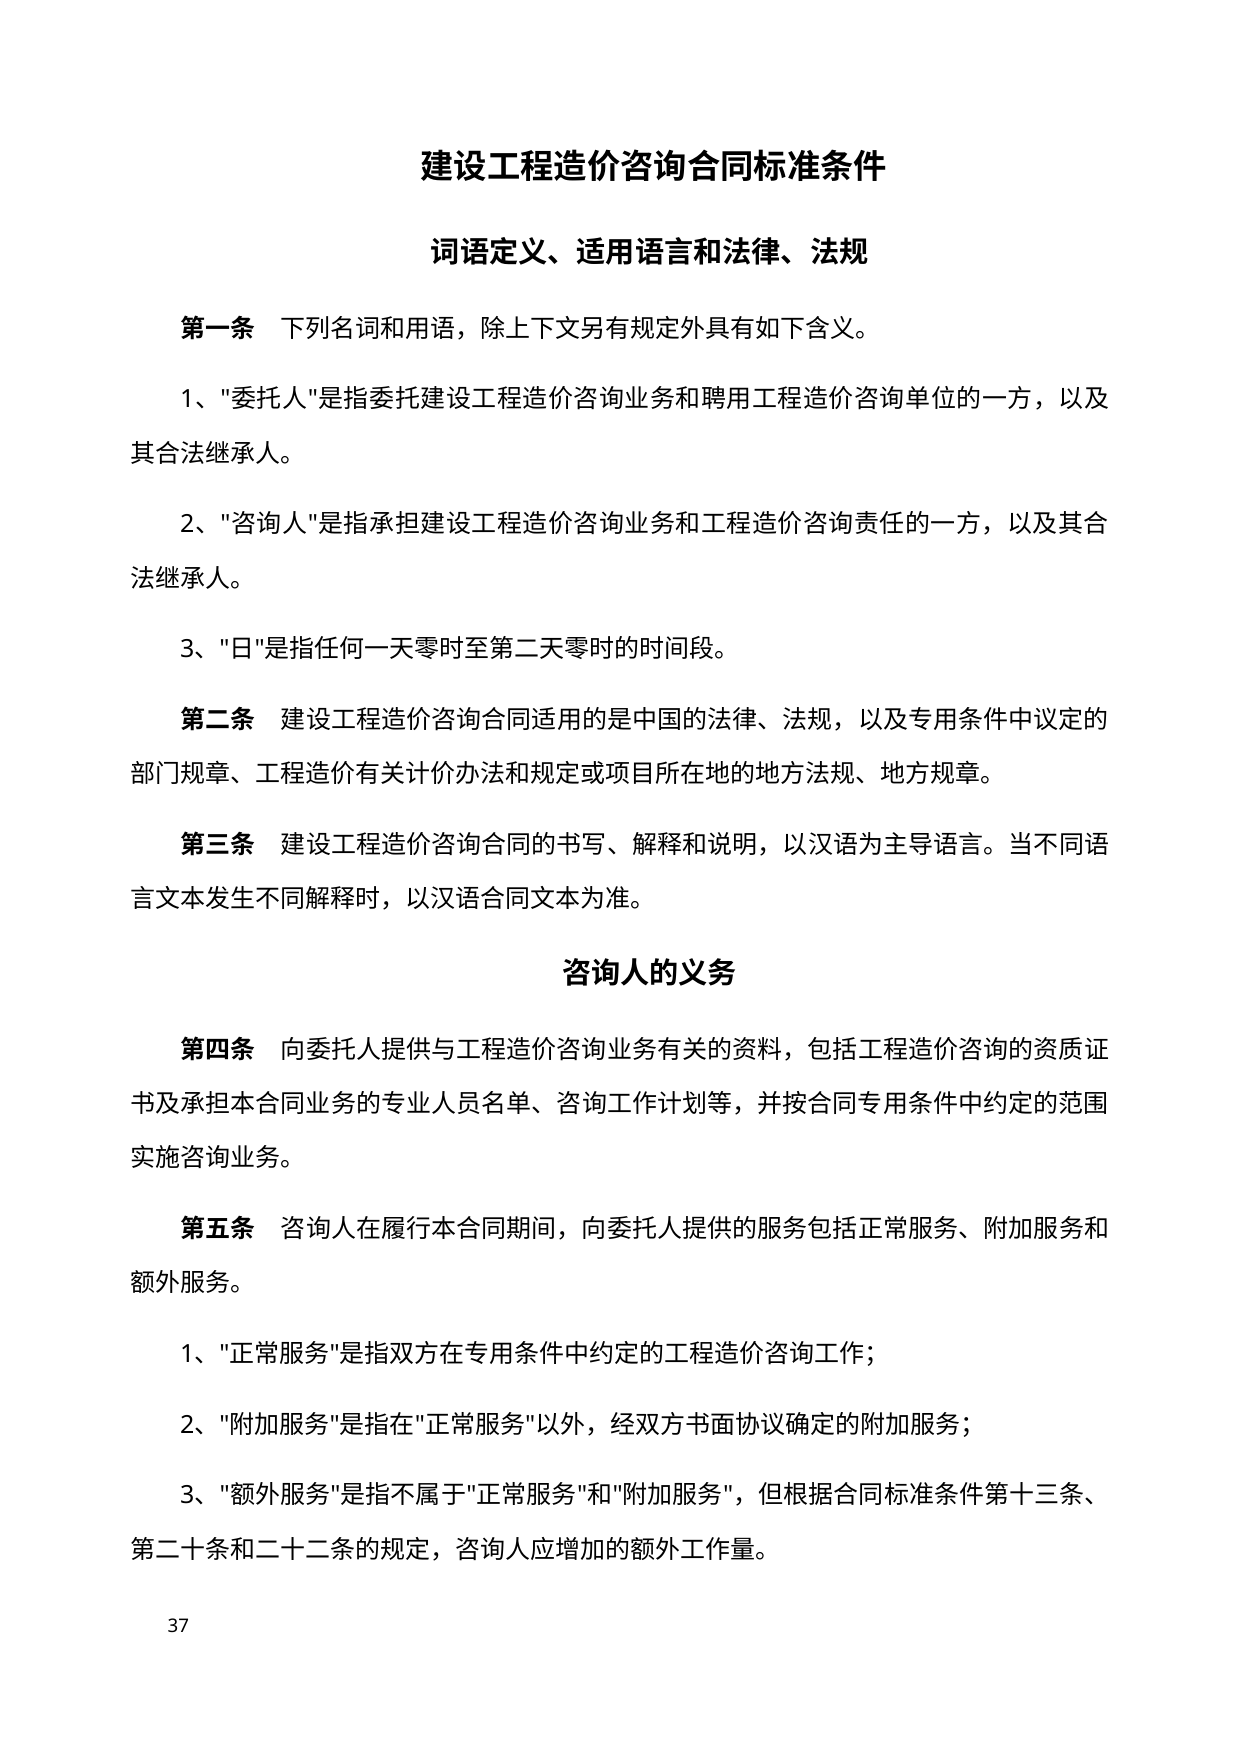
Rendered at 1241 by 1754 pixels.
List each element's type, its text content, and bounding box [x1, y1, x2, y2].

text 1、"正常服务"是指双方在专用条件中约定的工程造价咨询工作； [130, 1333, 1110, 1370]
text 第二条 建设工程造价咨询合同适用的是中国的法律、法规，以及专用条件中议定的部门规章、工程造价有关计价办法和规定或项目所在地的地方法规、地方规章。 [130, 699, 1110, 790]
text 1、"委托人"是指委托建设工程造价咨询业务和聘用工程造价咨询单位的一方，以及其合法继承人。 [130, 379, 1110, 469]
text 3、"日"是指任何一天零时至第二天零时的时间段。 [130, 629, 1110, 665]
text 2、"咨询人"是指承担建设工程造价咨询业务和工程造价咨询责任的一方，以及其合法继承人。 [130, 504, 1110, 594]
text 咨询人的义务 [130, 949, 1110, 992]
text 第四条 向委托人提供与工程造价咨询业务有关的资料，包括工程造价咨询的资质证书及承担本合同业务的专业人员名单、咨询工作计划等，并按合同专用条件中约定的范围实施咨询业务。 [130, 1029, 1110, 1174]
text 第五条 咨询人在履行本合同期间，向委托人提供的服务包括正常服务、附加服务和额外服务。 [130, 1208, 1110, 1299]
text 2、"附加服务"是指在"正常服务"以外，经双方书面协议确定的附加服务； [130, 1404, 1110, 1440]
text 词语定义、适用语言和法律、法规 [130, 228, 1110, 271]
text 建设工程造价咨询合同标准条件 [130, 140, 1110, 188]
text 3、"额外服务"是指不属于"正常服务"和"附加服务"，但根据合同标准条件第十三条、第二十条和二十二条的规定，咨询人应增加的额外工作量。 [130, 1475, 1110, 1565]
text 第三条 建设工程造价咨询合同的书写、解释和说明，以汉语为主导语言。当不同语言文本发生不同解释时，以汉语合同文本为准。 [130, 824, 1110, 915]
text 第一条 下列名词和用语，除上下文另有规定外具有如下含义。 [130, 308, 1110, 344]
